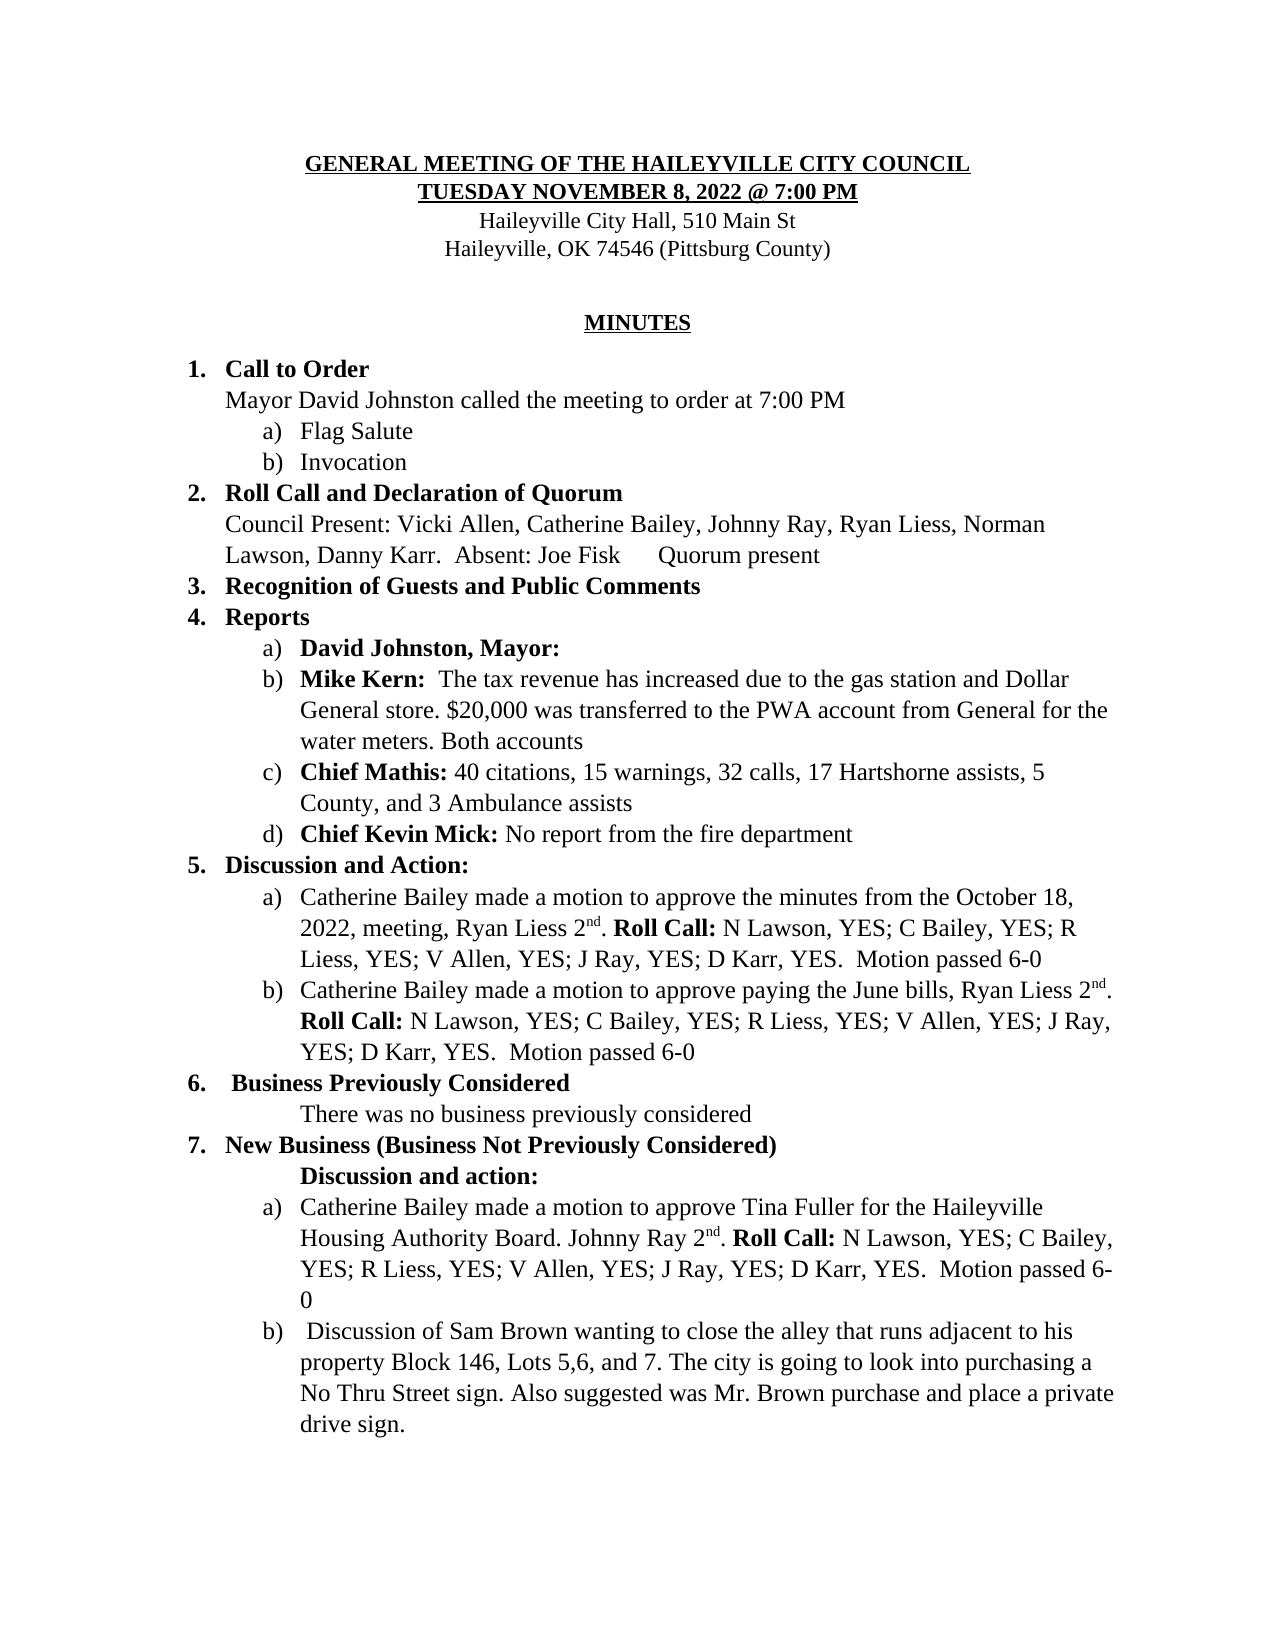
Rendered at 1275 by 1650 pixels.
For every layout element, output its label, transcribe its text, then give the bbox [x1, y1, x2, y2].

list Invocation [262, 447, 1125, 476]
text MINUTES [150, 309, 1125, 335]
text GENERAL MEETING OF THE HAILEYVILLE CITY COUNCIL [150, 150, 1125, 176]
text TUESDAY NOVEMBER 8, 2022 @ 7:00 PM [150, 178, 1125, 205]
list Roll Call: N Lawson, YES; C Bailey, YES; R Liess, YES; V Allen, YES; J Ray, YES; D Karr, YES. Motion passed 6-0 [300, 1006, 1125, 1066]
list Reports [187, 602, 1125, 631]
list Business Previously Considered [187, 1068, 1125, 1097]
list David Johnston, Mayor: [262, 633, 1125, 662]
list Mayor David Johnston called the meeting to order at 7:00 PM [225, 385, 1125, 414]
list Catherine Bailey made a motion to approve the minutes from the October 18, 2022, meeting, Ryan Liess 2nd. Roll Call: N Lawson, YES; C Bailey, YES; R Liess, YES; V Allen, YES; J Ray, YES; D Karr, YES. Motion passed 6-0 [262, 882, 1125, 972]
text Haileyville, OK 74546 (Pittsburg County) [150, 235, 1125, 262]
list Chief Kevin Mick: No report from the fire department [262, 819, 1125, 848]
list Call to Order [187, 354, 1125, 383]
list Chief Mathis: 40 citations, 15 warnings, 32 calls, 17 Hartshorne assists, 5 County, and 3 Ambulance assists [262, 757, 1125, 817]
list Discussion of Sam Brown wanting to close the alley that runs adjacent to his property Block 146, Lots 5,6, and 7. The city is going to look into purchasing a No Thru Street sign. Also suggested was Mr. Brown purchase and place a private drive sign. [262, 1316, 1125, 1438]
list Catherine Bailey made a motion to approve Tina Fuller for the Haileyville Housing Authority Board. Johnny Ray 2nd. Roll Call: N Lawson, YES; C Bailey, YES; R Liess, YES; V Allen, YES; J Ray, YES; D Karr, YES. Motion passed 6-0 [262, 1192, 1125, 1314]
list Mike Kern: The tax revenue has increased due to the gas station and Dollar General store. $20,000 was transferred to the PWA account from General for the water meters. Both accounts [262, 664, 1125, 755]
text Discussion and action: [225, 1161, 1125, 1190]
list Roll Call and Declaration of Quorum [187, 478, 1125, 507]
list There was no business previously considered [300, 1099, 1125, 1128]
list Catherine Bailey made a motion to approve paying the June bills, Ryan Liess 2nd. [262, 975, 1125, 1003]
text Haileyville City Hall, 510 Main St [150, 207, 1125, 233]
list Flag Salute [262, 416, 1125, 445]
list New Business (Business Not Previously Considered) [187, 1130, 1125, 1159]
list Recognition of Guests and Public Comments [187, 571, 1125, 600]
list Discussion and Action: [187, 851, 1125, 879]
list Council Present: Vicki Allen, Catherine Bailey, Johnny Ray, Ryan Liess, Norman Lawson, Danny Karr. Absent: Joe Fisk Quorum present [225, 509, 1125, 569]
